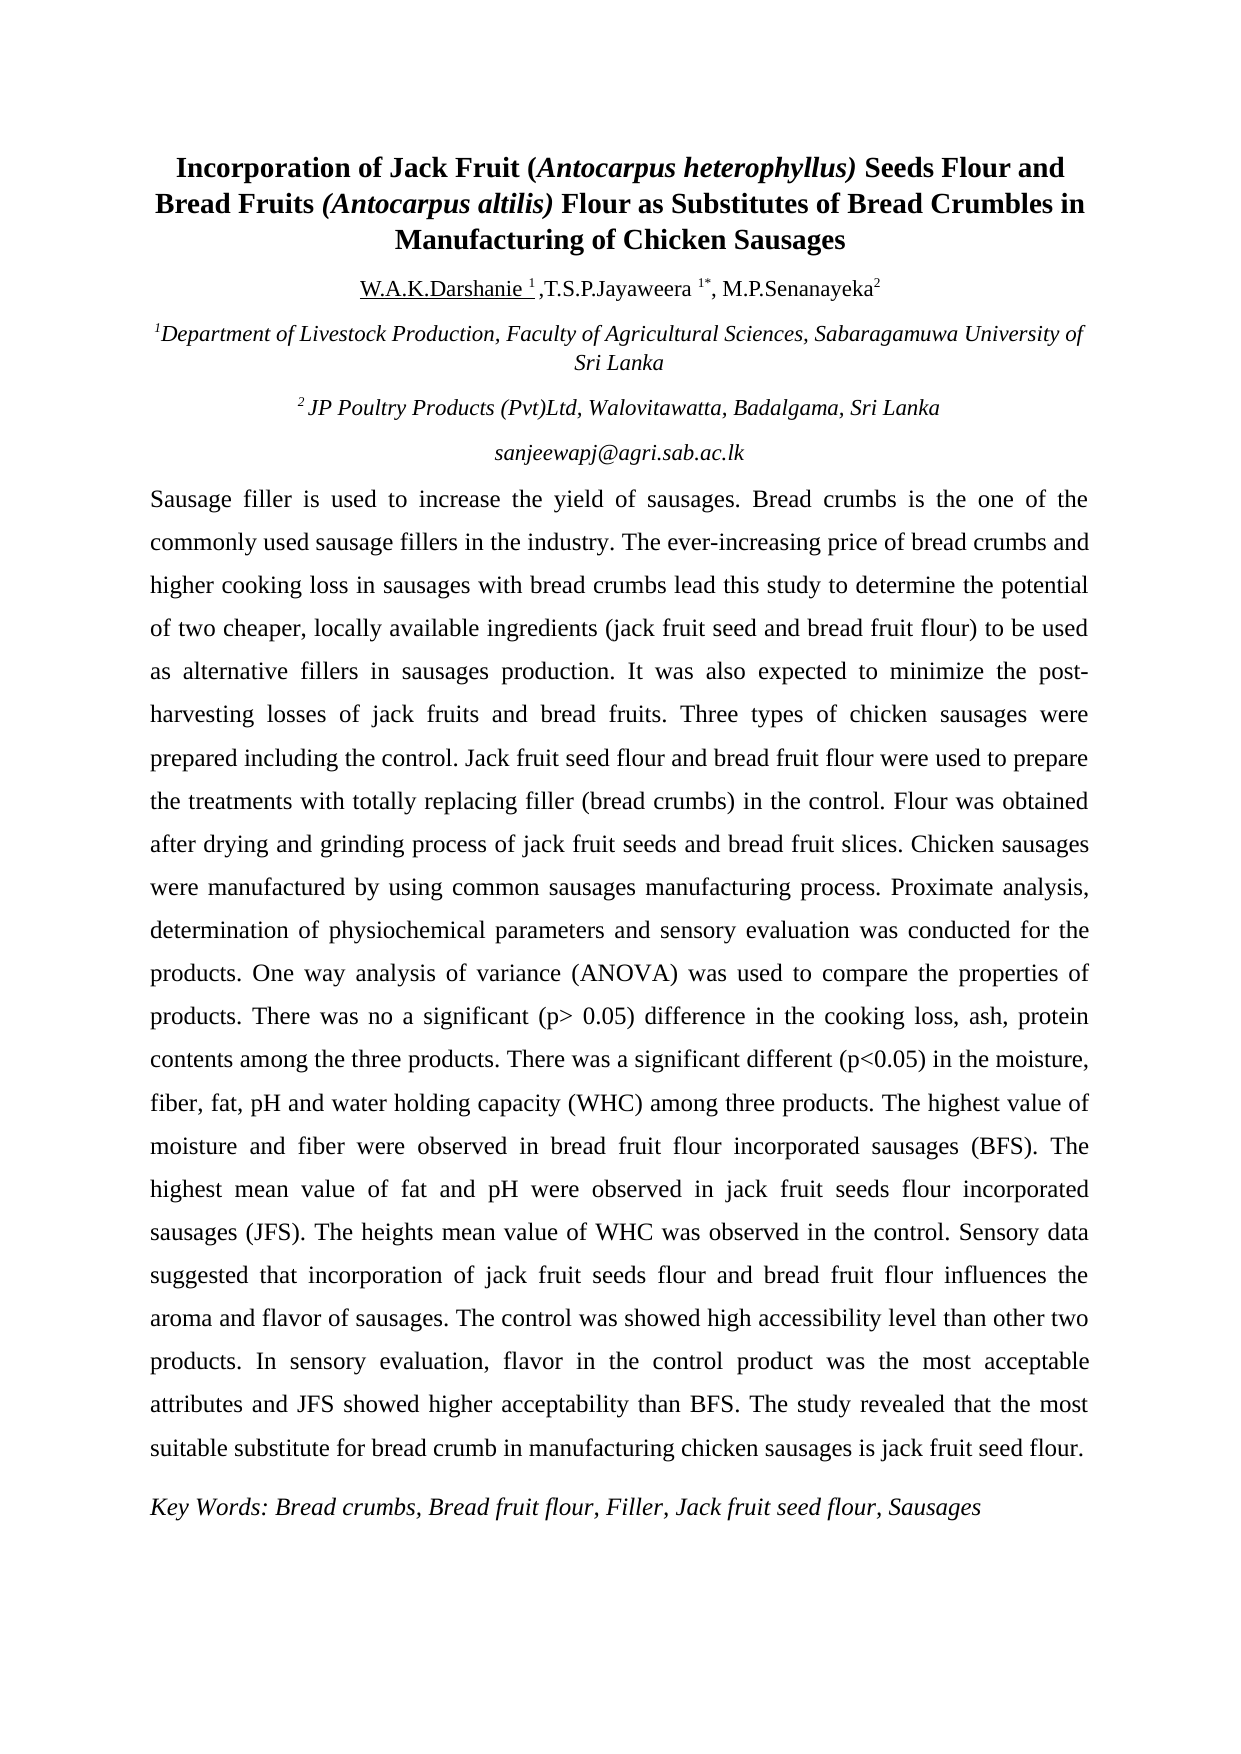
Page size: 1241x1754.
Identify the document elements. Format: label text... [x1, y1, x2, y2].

text sanjeewapj@agri.sab.ac.lk [150, 439, 1090, 465]
text W.A.K.Darshanie 1 ,T.S.P.Jayaweera 1*, M.P.Senanayeka2 [150, 275, 1090, 301]
text Key Words: Bread crumbs, Bread fruit flour, Filler, Jack fruit seed flour, Sausages [150, 1492, 1090, 1521]
text Sausage filler is used to increase the yield of sausages. Bread crumbs is the one of the commonly used sausage fillers in the industry. The ever-increasing price of bread crumbs and higher cooking loss in sausages with bread crumbs lead this study to determine the potential of two cheaper, locally available ingredients (jack fruit seed and bread fruit flour) to be used as alternative fillers in sausages production. It was also expected to minimize the post-harvesting losses of jack fruits and bread fruits. Three types of chicken sausages were prepared including the control. Jack fruit seed flour and bread fruit flour were used to prepare the treatments with totally replacing filler (bread crumbs) in the control. Flour was obtained after drying and grinding process of jack fruit seeds and bread fruit slices. Chicken sausages were manufactured by using common sausages manufacturing process. Proximate analysis, determination of physiochemical parameters and sensory evaluation was conducted for the products. One way analysis of variance (ANOVA) was used to compare the properties of products. There was no a significant (p> 0.05) difference in the cooking loss, ash, protein contents among the three products. There was a significant different (p<0.05) in the moisture, fiber, fat, pH and water holding capacity (WHC) among three products. The highest value of moisture and fiber were observed in bread fruit flour incorporated sausages (BFS). The highest mean value of fat and pH were observed in jack fruit seeds flour incorporated sausages (JFS). The heights mean value of WHC was observed in the control. Sensory data suggested that incorporation of jack fruit seeds flour and bread fruit flour influences the aroma and flavor of sausages. The control was showed high accessibility level than other two products. In sensory evaluation, flavor in the control product was the most acceptable attributes and JFS showed higher acceptability than BFS. The study revealed that the most suitable substitute for bread crumb in manufacturing chicken sausages is jack fruit seed flour. [150, 484, 1090, 1461]
text 2 JP Poultry Products (Pvt)Ltd, Walovitawatta, Badalgama, Sri Lanka [150, 394, 1090, 420]
text 1Department of Livestock Production, Faculty of Agricultural Sciences, Sabaragamuwa University of Sri Lanka [150, 320, 1090, 375]
text Incorporation of Jack Fruit (Antocarpus heterophyllus) Seeds Flour and Bread Fruits (Antocarpus altilis) Flour as Substitutes of Bread Crumbles in Manufacturing of Chicken Sausages [150, 150, 1090, 256]
